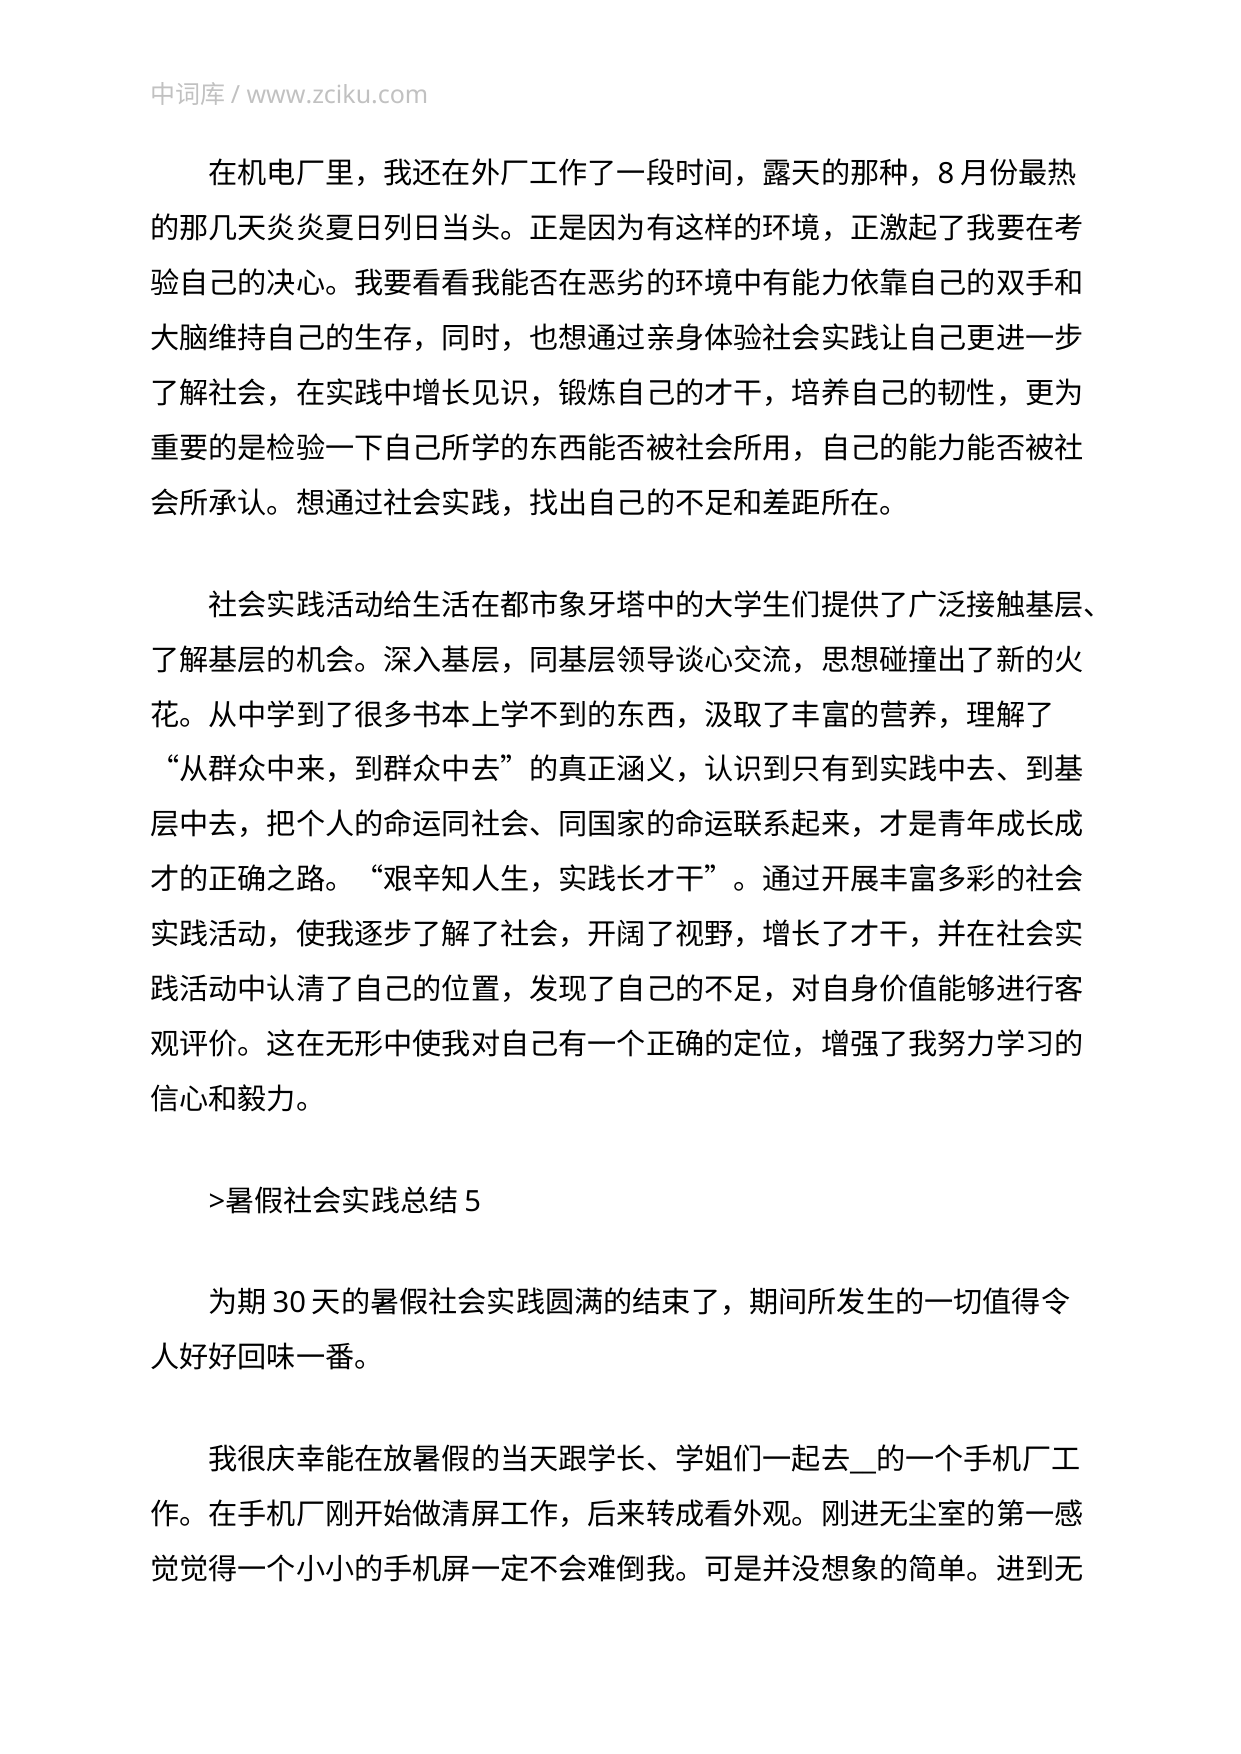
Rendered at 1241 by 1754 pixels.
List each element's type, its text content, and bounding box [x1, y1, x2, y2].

text 为期30天的暑假社会实践圆满的结束了，期间所发生的一切值得令人好好回味一番。 [150, 1279, 1090, 1376]
text >暑假社会实践总结5 [150, 1177, 1090, 1219]
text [150, 1436, 1090, 1588]
text 社会实践活动给生活在都市象牙塔中的大学生们提供了广泛接触基层、了解基层的机会。深入基层，同基层领导谈心交流，思想碰撞出了新的火花。从中学到了很多书本上学不到的东西，汲取了丰富的营养，理解了“从群众中来，到群众中去”的真正涵义，认识到只有到实践中去、到基层中去，把个人的命运同社会、同国家的命运联系起来，才是青年成长成才的正确之路。“艰辛知人生，实践长才干”。通过开展丰富多彩的社会实践活动，使我逐步了解了社会，开阔了视野，增长了才干，并在社会实践活动中认清了自己的位置，发现了自己的不足，对自身价值能够进行客观评价。这在无形中使我对自己有一个正确的定位，增强了我努力学习的信心和毅力。 [150, 581, 1090, 1118]
text 在机电厂里，我还在外厂工作了一段时间，露天的那种，8月份最热的那几天炎炎夏日列日当头。正是因为有这样的环境，正激起了我要在考验自己的决心。我要看看我能否在恶劣的环境中有能力依靠自己的双手和大脑维持自己的生存，同时，也想通过亲身体验社会实践让自己更进一步了解社会，在实践中增长见识，锻炼自己的才干，培养自己的韧性，更为重要的是检验一下自己所学的东西能否被社会所用，自己的能力能否被社会所承认。想通过社会实践，找出自己的不足和差距所在。 [150, 150, 1090, 522]
